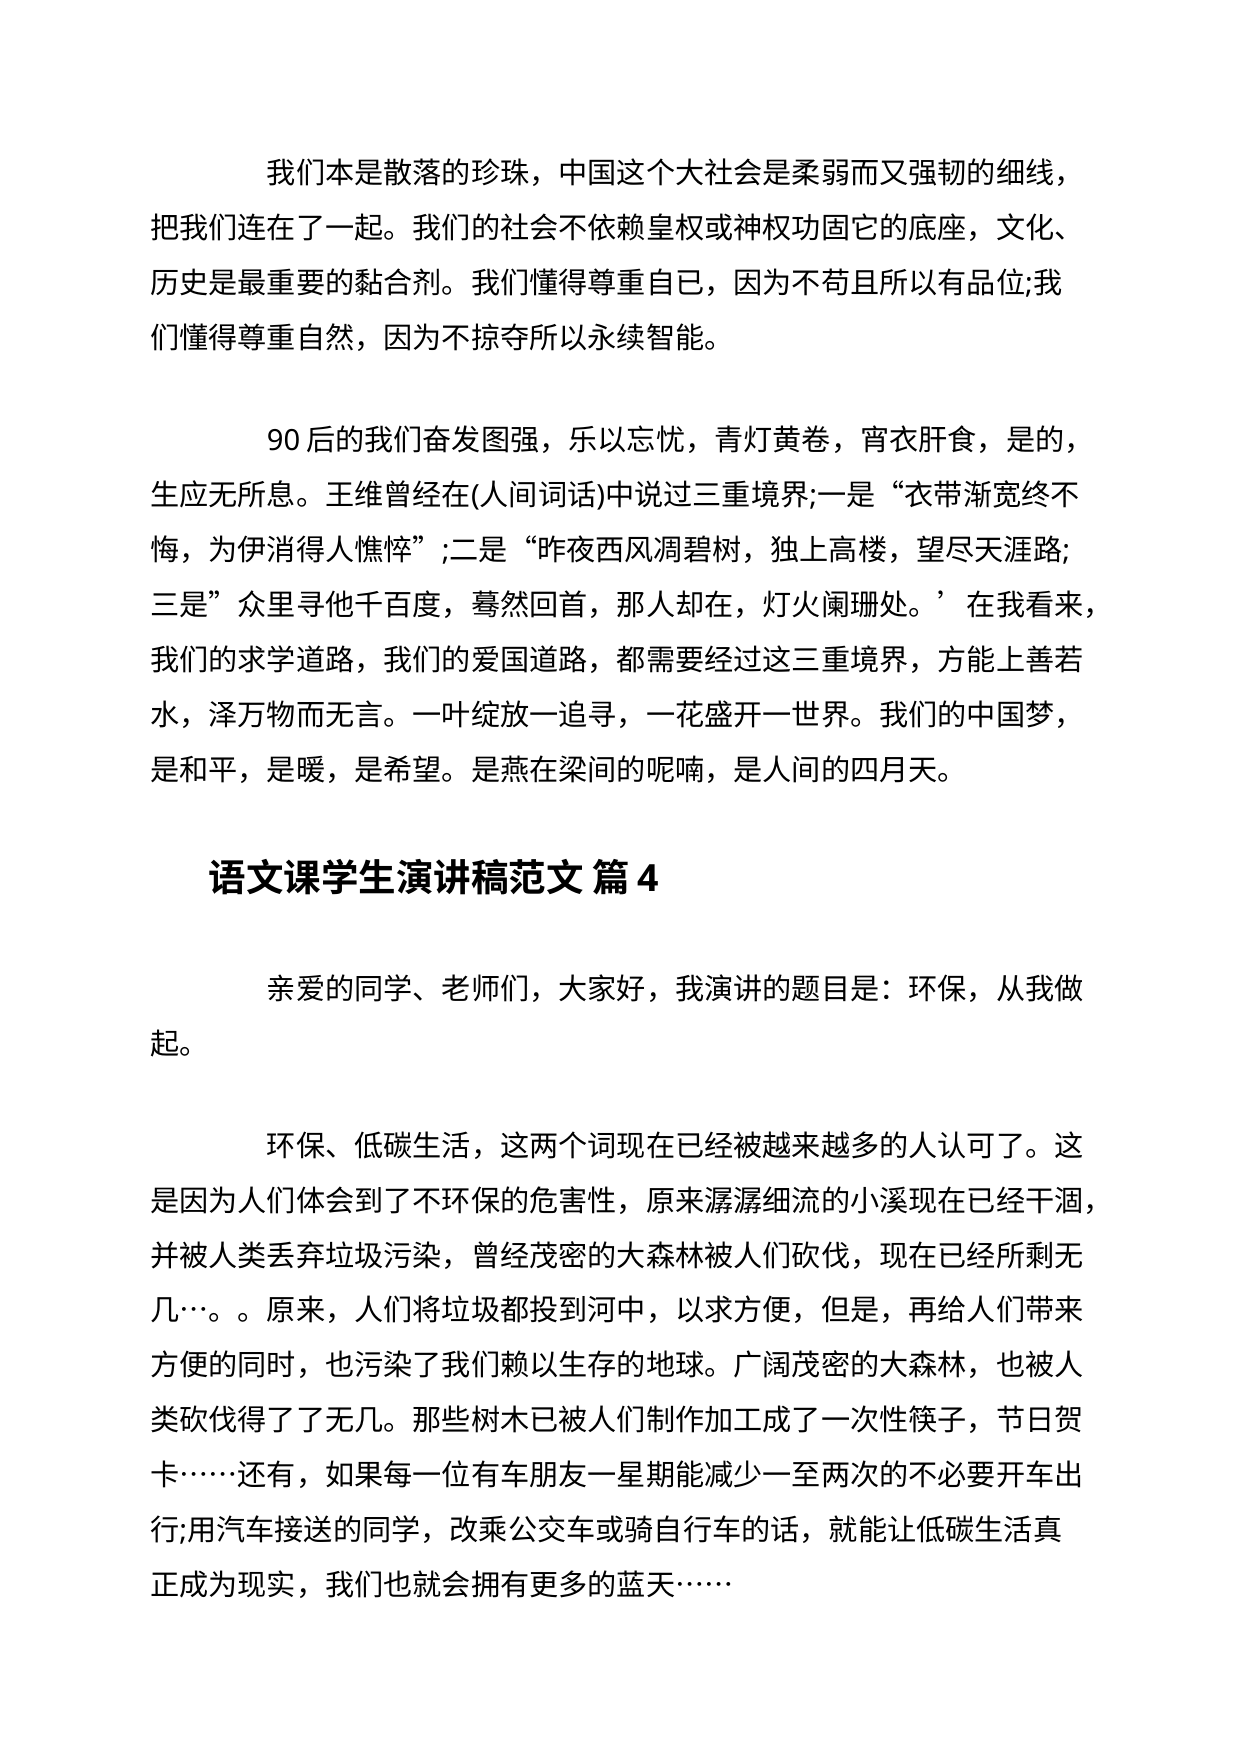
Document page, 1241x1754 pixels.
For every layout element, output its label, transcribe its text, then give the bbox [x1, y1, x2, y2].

text 亲爱的同学、老师们，大家好，我演讲的题目是：环保，从我做起。 [150, 966, 1090, 1063]
text 我们本是散落的珍珠，中国这个大社会是柔弱而又强韧的细线，把我们连在了一起。我们的社会不依赖皇权或神权功固它的底座，文化、历史是最重要的黏合剂。我们懂得尊重自已，因为不苟且所以有品位;我们懂得尊重自然，因为不掠夺所以永续智能。 [150, 150, 1090, 357]
text 语文课学生演讲稿范文 篇4 [150, 848, 1090, 902]
text 90后的我们奋发图强，乐以忘忧，青灯黄卷，宵衣肝食，是的，生应无所息。王维曾经在(人间词话)中说过三重境界;一是“衣带渐宽终不悔，为伊消得人憔悴”;二是“昨夜西风凋碧树，独上高楼，望尽天涯路;三是”众里寻他千百度，蓦然回首，那人却在，灯火阑珊处。’在我看来，我们的求学道路，我们的爱国道路，都需要经过这三重境界，方能上善若水，泽万物而无言。一叶绽放一追寻，一花盛开一世界。我们的中国梦，是和平，是暖，是希望。是燕在梁间的呢喃，是人间的四月天。 [150, 417, 1090, 788]
text 环保、低碳生活，这两个词现在已经被越来越多的人认可了。这是因为人们体会到了不环保的危害性，原来潺潺细流的小溪现在已经干涸，并被人类丢弃垃圾污染，曾经茂密的大森林被人们砍伐，现在已经所剩无几…。。原来，人们将垃圾都投到河中，以求方便，但是，再给人们带来方便的同时，也污染了我们赖以生存的地球。广阔茂密的大森林，也被人类砍伐得了了无几。那些树木已被人们制作加工成了一次性筷子，节日贺卡……还有，如果每一位有车朋友一星期能减少一至两次的不必要开车出行;用汽车接送的同学，改乘公交车或骑自行车的话，就能让低碳生活真正成为现实，我们也就会拥有更多的蓝天…… [150, 1122, 1090, 1604]
